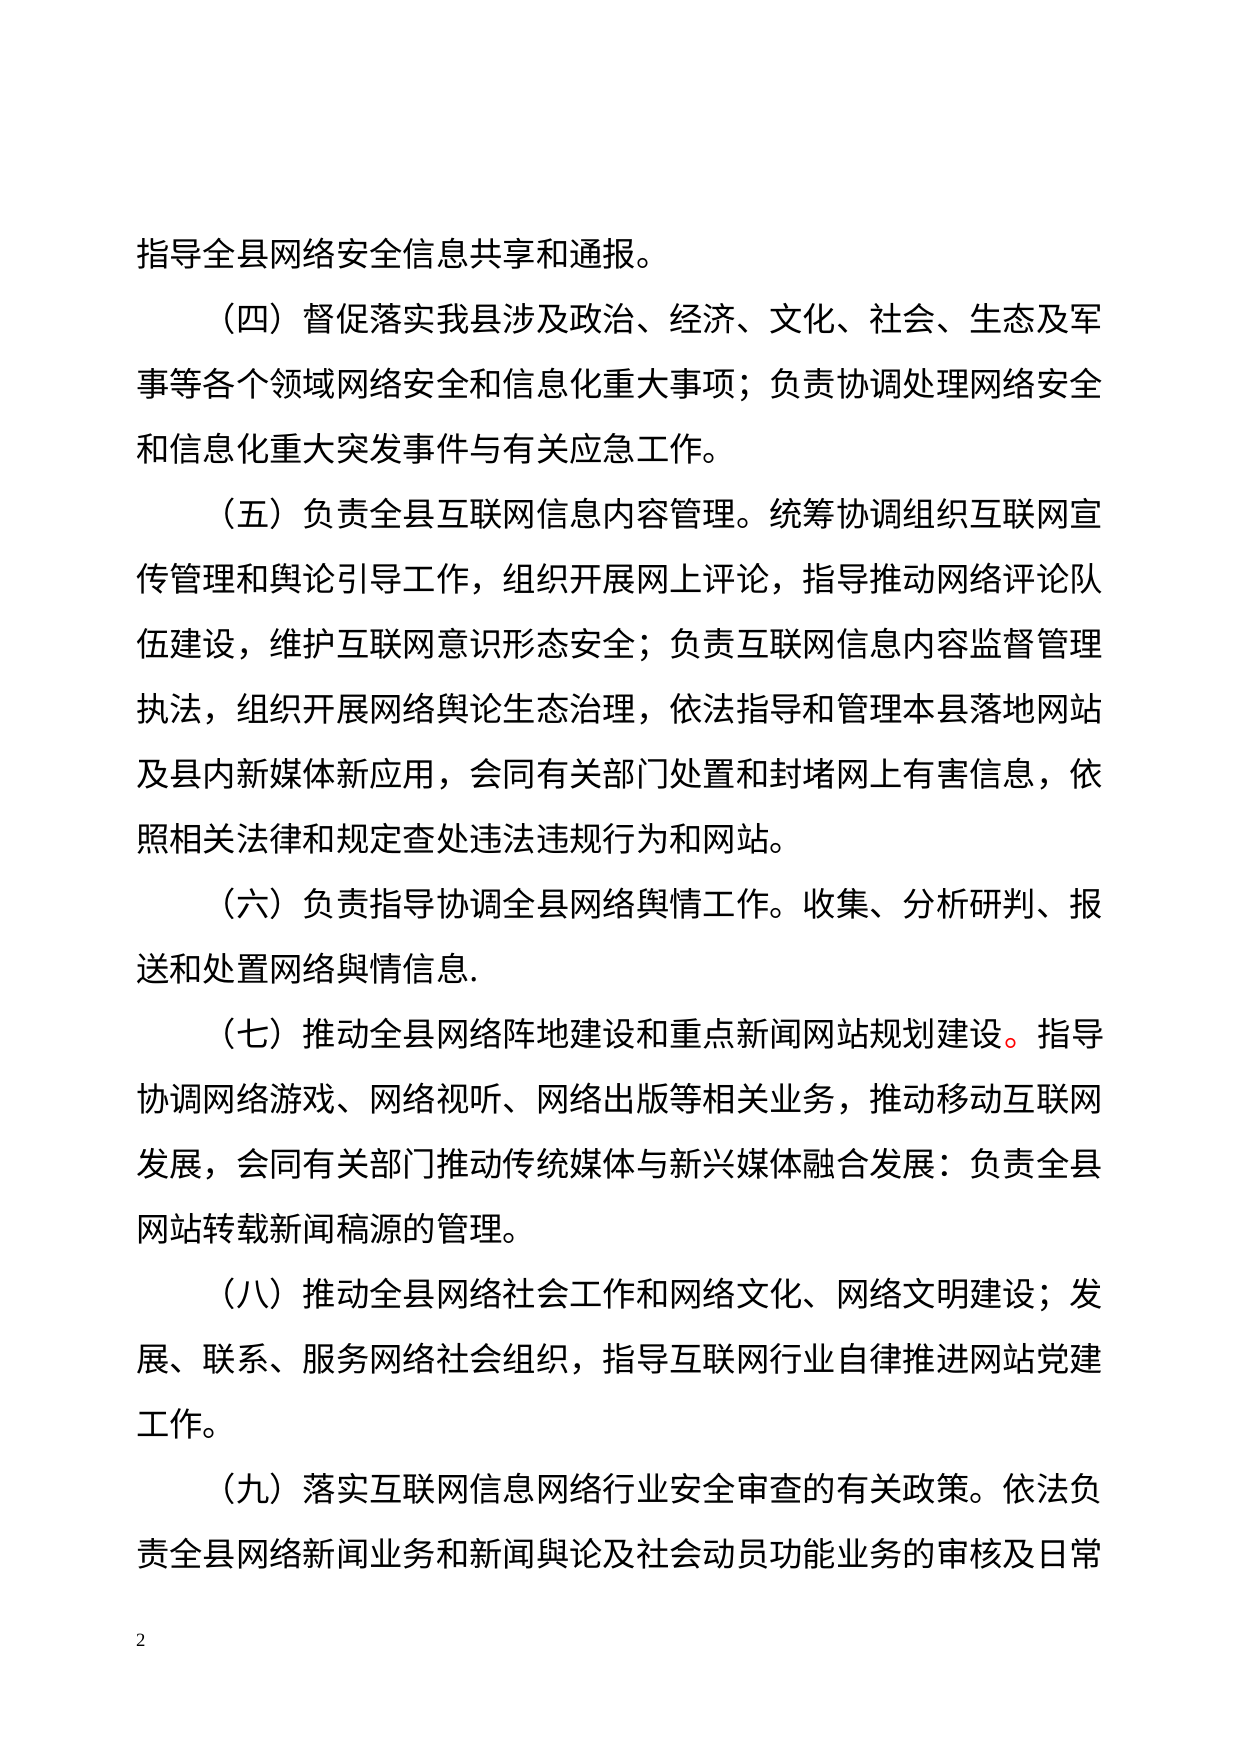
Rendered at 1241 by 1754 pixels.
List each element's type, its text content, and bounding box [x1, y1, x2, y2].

text （六）负责指导协调全县网络舆情工作。收集、分析研判、报送和处置网络與情信息. [136, 869, 1104, 999]
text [136, 1454, 1104, 1584]
text （四）督促落实我县涉及政治、经济、文化、社会、生态及军事等各个领域网络安全和信息化重大事项；负责协调处理网络安全和信息化重大突发事件与有关应急工作。 [136, 284, 1104, 479]
text （七）推动全县网络阵地建设和重点新闻网站规划建设。指导协调网络游戏、网络视听、网络出版等相关业务，推动移动互联网发展，会同有关部门推动传统媒体与新兴媒体融合发展：负责全县网站转载新闻稿源的管理。 [136, 999, 1104, 1259]
text （八）推动全县网络社会工作和网络文化、网络文明建设；发展、联系、服务网络社会组织，指导互联网行业自律推进网站党建工作。 [136, 1259, 1104, 1454]
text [136, 219, 1104, 284]
text （五）负责全县互联网信息内容管理。统筹协调组织互联网宣传管理和舆论引导工作，组织开展网上评论，指导推动网络评论队伍建设，维护互联网意识形态安全；负责互联网信息内容监督管理执法，组织开展网络舆论生态治理，依法指导和管理本县落地网站及县内新媒体新应用，会同有关部门处置和封堵网上有害信息，依照相关法律和规定查处违法违规行为和网站。 [136, 479, 1104, 869]
